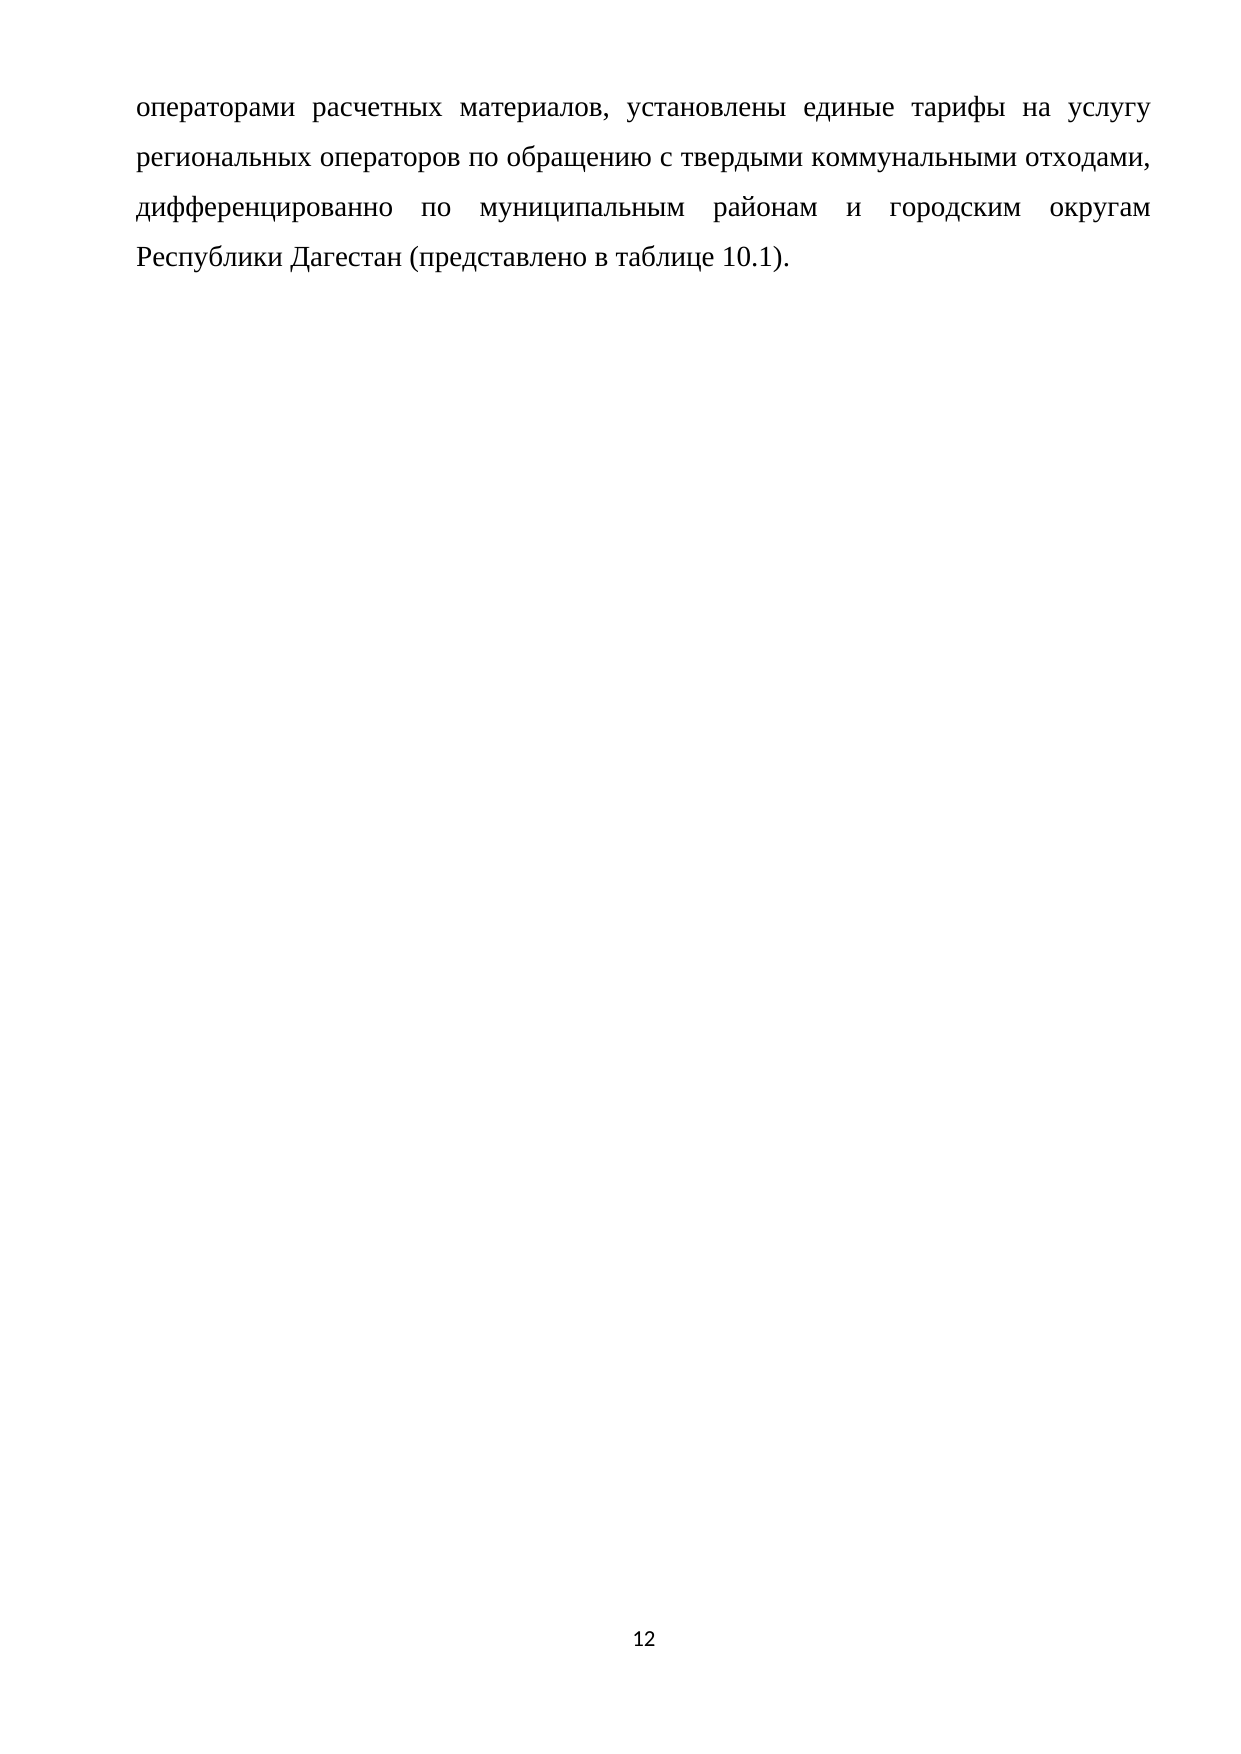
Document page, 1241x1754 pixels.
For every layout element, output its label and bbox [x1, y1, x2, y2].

text [136, 89, 1152, 273]
